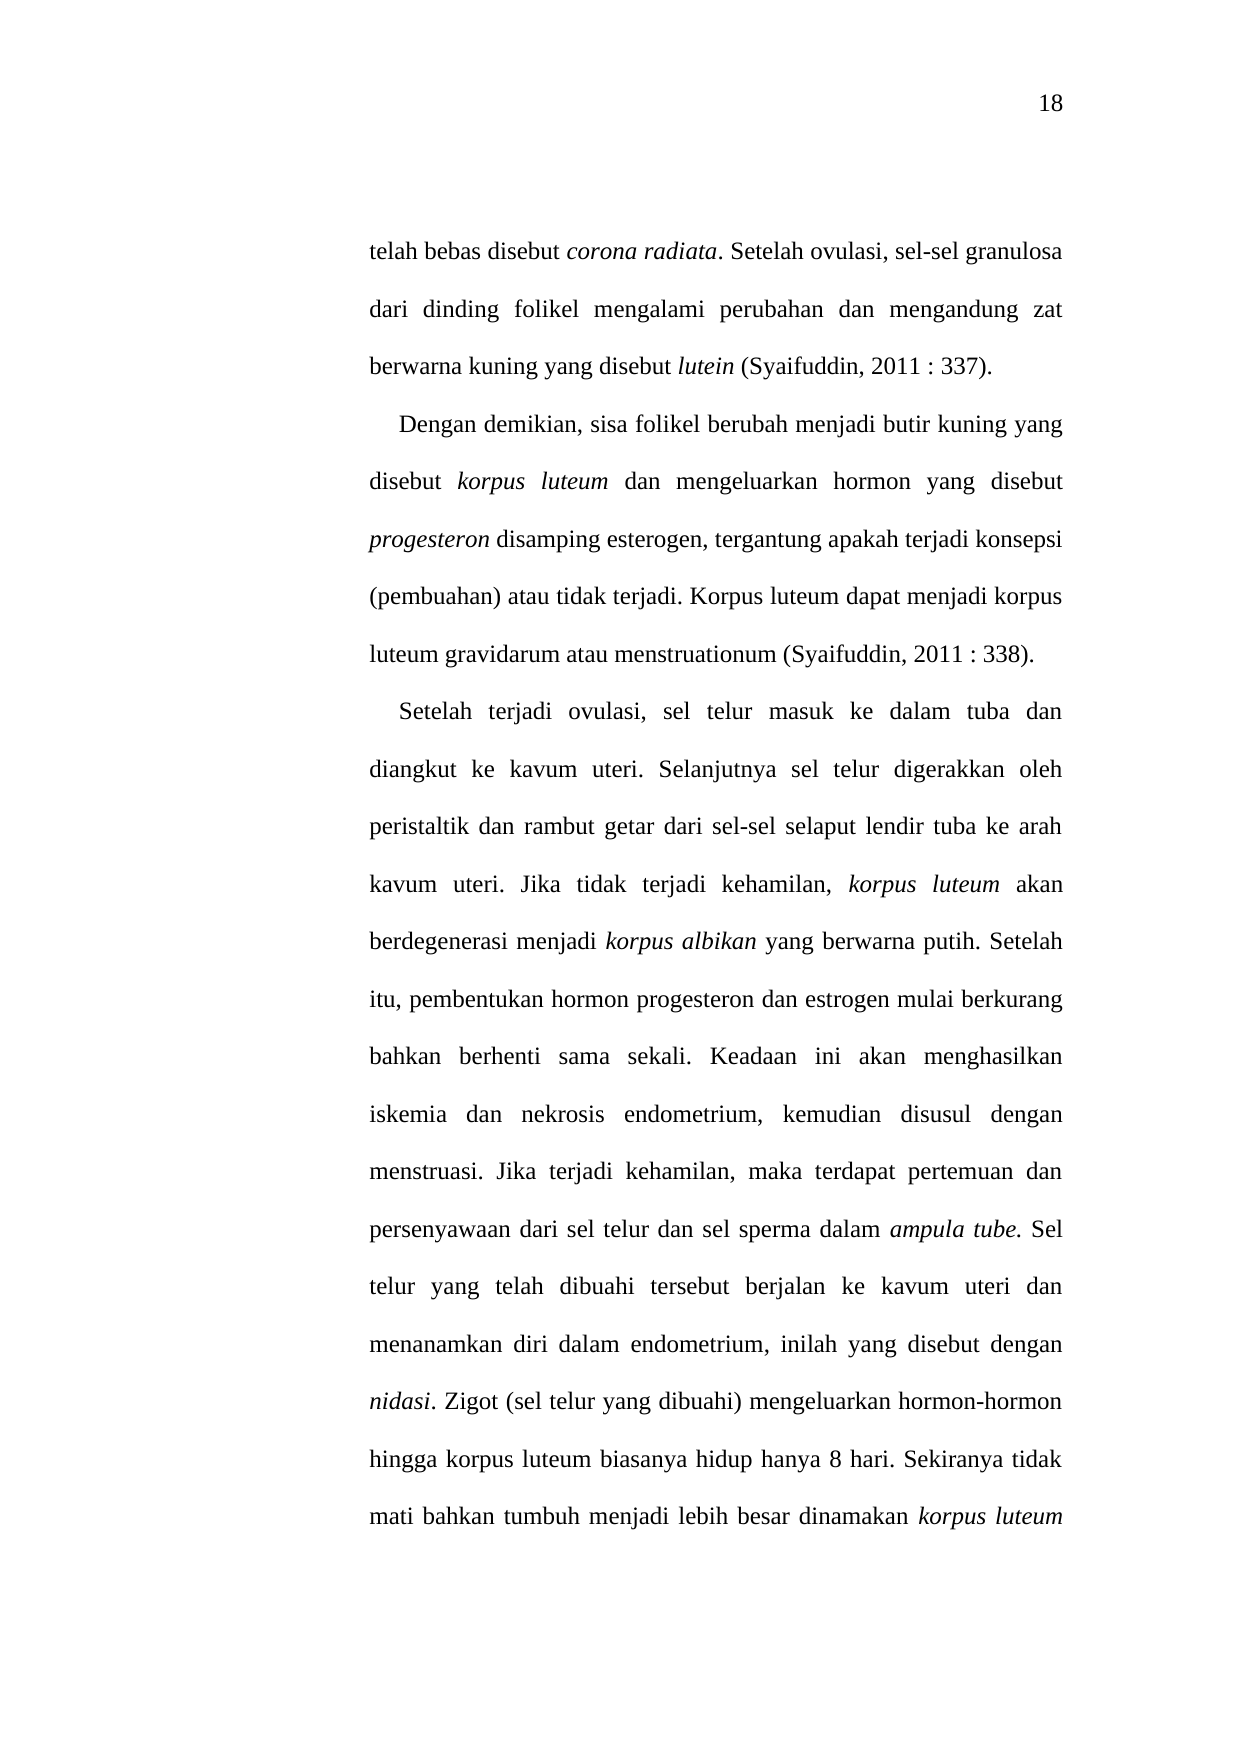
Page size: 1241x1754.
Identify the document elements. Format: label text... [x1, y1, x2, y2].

list Dengan demikian, sisa folikel berubah menjadi butir kuning yang disebut korpus luteum dan mengeluarkan hormon yang disebut progesteron disamping esterogen, tergantung apakah terjadi konsepsi (pembuahan) atau tidak terjadi. Korpus luteum dapat menjadi korpus luteum gravidarum atau menstruationum (Syaifuddin, 2011 : 338). [369, 409, 1063, 667]
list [369, 696, 1063, 1530]
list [369, 236, 1063, 380]
